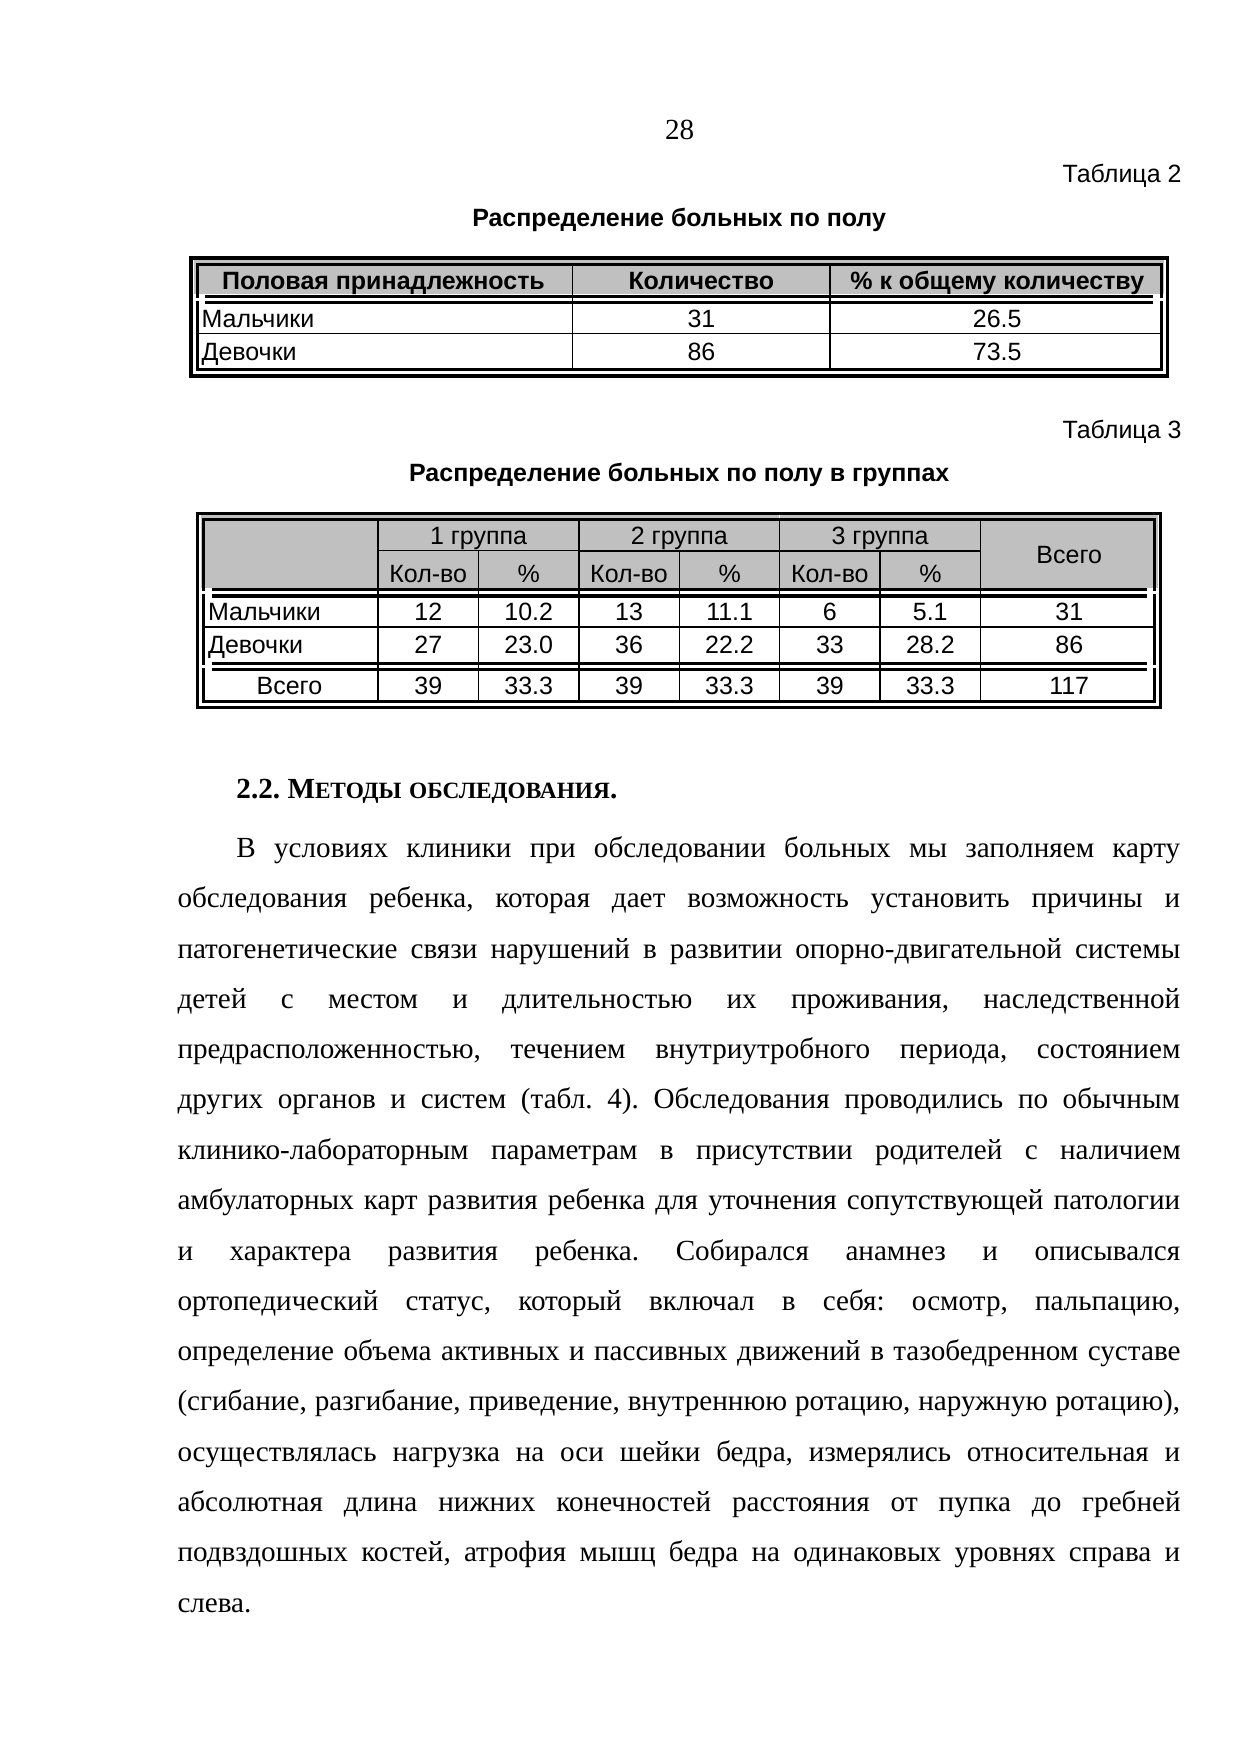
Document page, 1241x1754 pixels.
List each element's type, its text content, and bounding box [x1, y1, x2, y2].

text В условиях клиники при обследовании больных мы заполняем карту обследования ребенка, которая дает возможность установить причины и патогенетические связи нарушений в развитии опорно-двигательной системы детей с местом и длительностью их проживания, наследственной предрасположенностью, течением внутриутробного периода, состоянием других органов и систем (табл. 4). Обследования проводились по обычным клинико-лабораторным параметрам в присутствии родителей с наличием амбулаторных карт развития ребенка для уточнения сопутствующей патологии и характера развития ребенка. Собирался анамнез и описывался ортопедический статус, который включал в себя: осмотр, пальпацию, определение объема активных и пассивных движений в тазобедренном суставе (сгибание, разгибание, приведение, внутреннюю ротацию, наружную ротацию), осуществлялась нагрузка на оси шейки бедра, измерялись относительная и абсолютная длина нижних конечностей расстояния от пупка до гребней подвздошных костей, атрофия мышц бедра на одинаковых уровнях справа и слева. [177, 830, 1181, 1618]
table_cell 73.5 [831, 334, 1160, 368]
table_cell Мальчики [194, 295, 572, 333]
table_cell 33.3 [881, 671, 980, 700]
table_cell Кол-во [379, 551, 478, 588]
table_cell % [881, 552, 980, 588]
table_cell Кол-во [580, 552, 679, 588]
table_cell Мальчики [201, 588, 377, 626]
table_cell 6 [780, 598, 879, 626]
table_header 3 группа [780, 521, 980, 550]
table_cell 23.0 [479, 628, 578, 662]
table_cell % [479, 551, 578, 588]
table_cell 11.1 [680, 598, 779, 626]
table_cell 22.2 [680, 628, 779, 662]
table_cell 39 [580, 671, 679, 700]
table_cell 36 [580, 628, 679, 662]
table_cell 28.2 [881, 628, 980, 662]
table_cell Кол-во [780, 552, 879, 588]
table_header 1 группа [379, 521, 578, 550]
table_cell 26.5 [831, 295, 1164, 333]
table_cell 5.1 [881, 598, 980, 626]
subtitle Таблица 3 [177, 415, 1181, 444]
table_header % к общему количеству [830, 260, 1164, 294]
table_cell 117 [981, 662, 1158, 700]
table_cell 39 [780, 671, 879, 700]
table_cell Девочки [205, 628, 377, 662]
text Распределение больных по полу в группах [177, 458, 1181, 487]
table_cell 33.3 [680, 671, 779, 700]
table_cell 31 [981, 588, 1158, 626]
text Распределение больных по полу [177, 203, 1181, 231]
table_cell Всего [201, 662, 377, 700]
table_cell 39 [379, 671, 478, 700]
table_cell 86 [573, 334, 829, 368]
table_header [201, 515, 378, 588]
table_cell Девочки [199, 334, 572, 368]
table_cell 13 [580, 598, 679, 626]
table_cell 31 [573, 304, 829, 333]
table_cell 12 [379, 598, 478, 626]
table_cell 86 [981, 628, 1153, 662]
table_header Половая принадлежность [194, 260, 573, 294]
table_cell 33 [780, 628, 879, 662]
table_header 2 группа [580, 521, 779, 550]
table_cell 27 [379, 628, 478, 662]
table_cell 33.3 [479, 671, 578, 700]
table_cell % [680, 552, 779, 588]
table_header Всего [980, 515, 1158, 588]
table_cell 10.2 [479, 598, 578, 626]
text 2.2. Методы обследования. [236, 772, 1122, 805]
subtitle Таблица 2 [177, 159, 1181, 188]
table_header Количество [573, 266, 829, 294]
